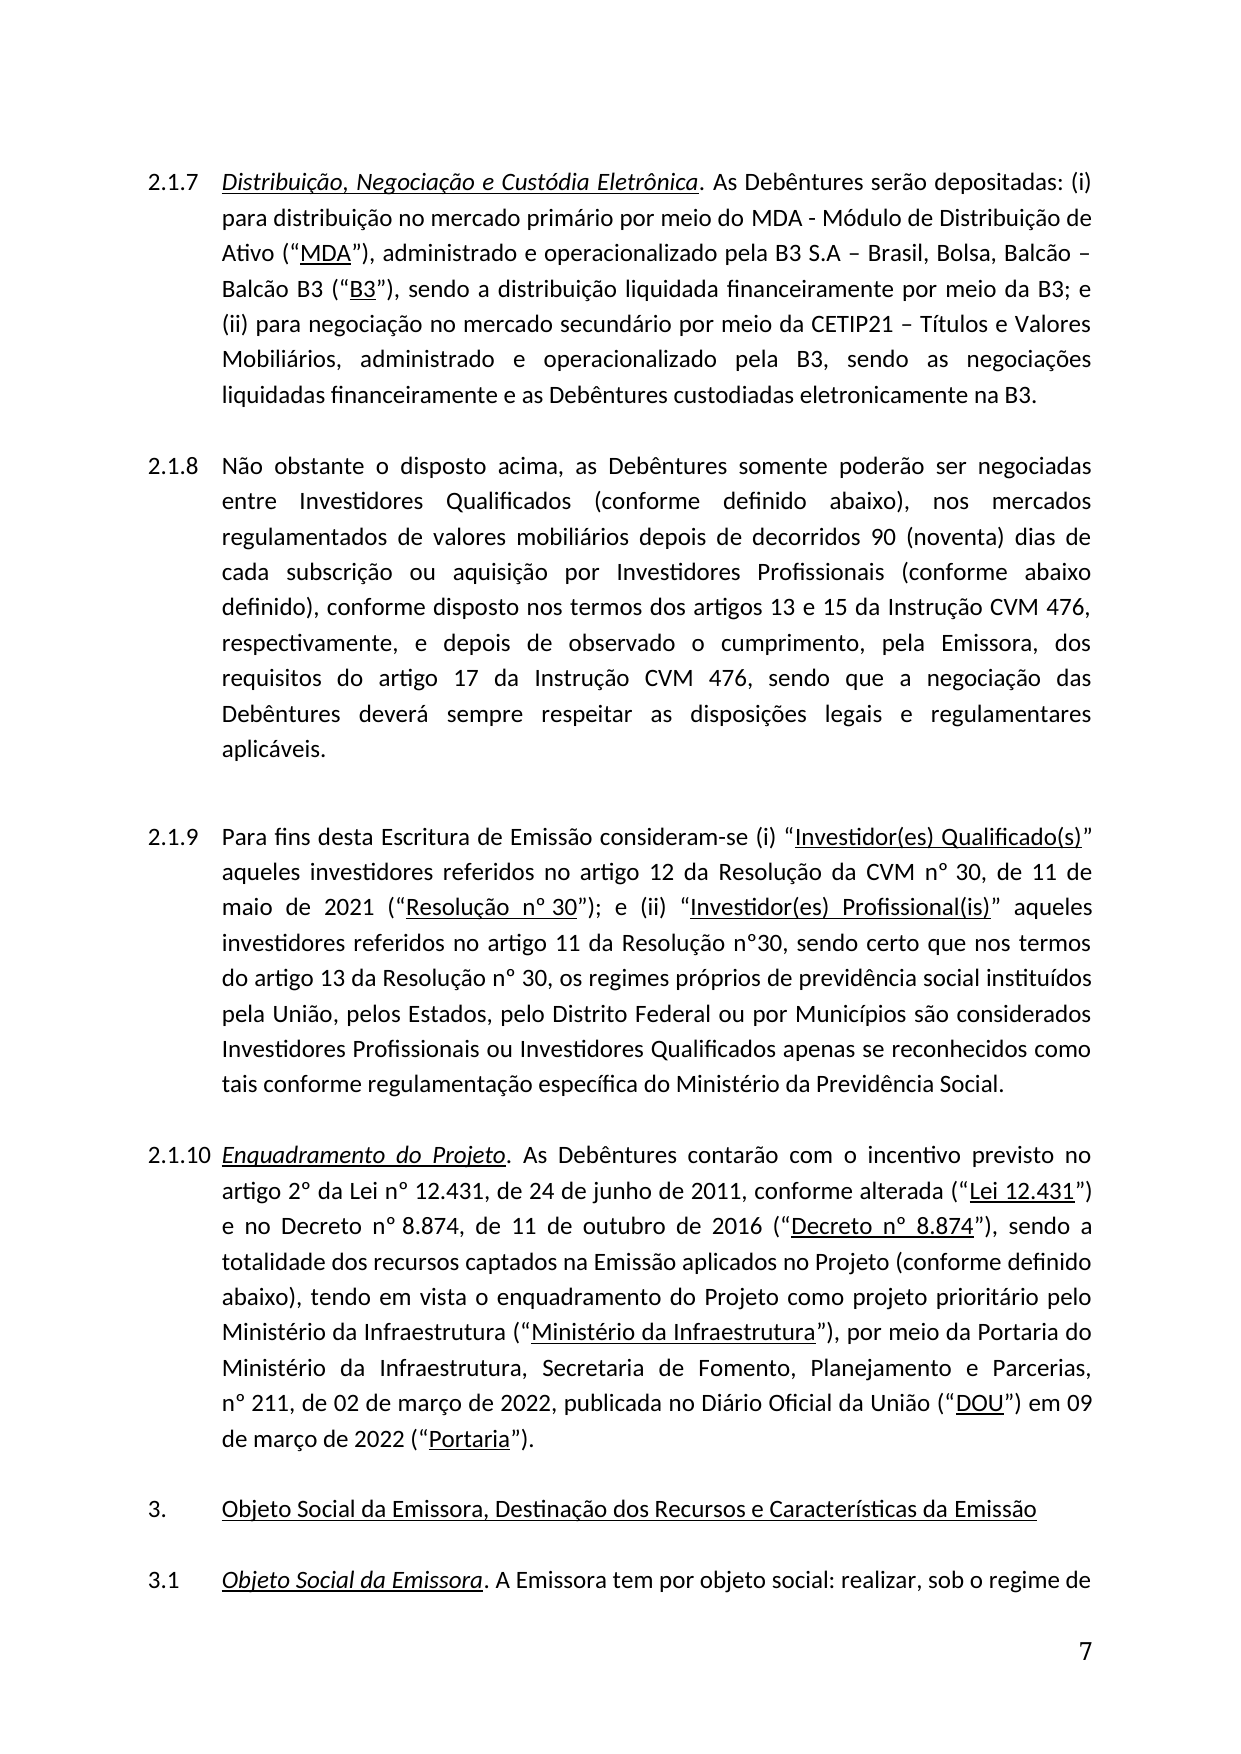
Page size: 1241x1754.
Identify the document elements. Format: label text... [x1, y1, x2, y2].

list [148, 1560, 1092, 1596]
list Objeto Social da Emissora, Destinação dos Recursos e Características da Emissão [148, 1489, 1092, 1525]
list Enquadramento do Projeto. As Debêntures contarão com o incentivo previsto no artigo 2º da Lei nº 12.431, de 24 de junho de 2011, conforme alterada (“Lei 12.431”) e no Decreto nº 8.874, de 11 de outubro de 2016 (“Decreto nº 8.874”), sendo a totalidade dos recursos captados na Emissão aplicados no Projeto (conforme definido abaixo), tendo em vista o enquadramento do Projeto como projeto prioritário pelo Ministério da Infraestrutura (“Ministério da Infraestrutura”), por meio da Portaria do Ministério da Infraestrutura, Secretaria de Fomento, Planejamento e Parcerias, nº 211, de 02 de março de 2022, publicada no Diário Oficial da União (“DOU”) em 09 de março de 2022 (“Portaria”). [148, 1135, 1092, 1454]
list Distribuição, Negociação e Custódia Eletrônica. As Debêntures serão depositadas: (i) para distribuição no mercado primário por meio do MDA - Módulo de Distribuição de Ativo (“MDA”), administrado e operacionalizado pela B3 S.A – Brasil, Bolsa, Balcão – Balcão B3 (“B3”), sendo a distribuição liquidada financeiramente por meio da B3; e (ii) para negociação no mercado secundário por meio da CETIP21 – Títulos e Valores Mobiliários, administrado e operacionalizado pela B3, sendo as negociações liquidadas financeiramente e as Debêntures custodiadas eletronicamente na B3. [148, 162, 1092, 410]
list Para fins desta Escritura de Emissão consideram-se (i) “Investidor(es) Qualificado(s)” aqueles investidores referidos no artigo 12 da Resolução da CVM nº 30, de 11 de maio de 2021 (“Resolução nº 30”); e (ii) “Investidor(es) Profissional(is)” aqueles investidores referidos no artigo 11 da Resolução nº30, sendo certo que nos termos do artigo 13 da Resolução nº 30, os regimes próprios de previdência social instituídos pela União, pelos Estados, pelo Distrito Federal ou por Municípios são considerados Investidores Profissionais ou Investidores Qualificados apenas se reconhecidos como tais conforme regulamentação específica do Ministério da Previdência Social. [148, 817, 1092, 1100]
list Não obstante o disposto acima, as Debêntures somente poderão ser negociadas entre Investidores Qualificados (conforme definido abaixo), nos mercados regulamentados de valores mobiliários depois de decorridos 90 (noventa) dias de cada subscrição ou aquisição por Investidores Profissionais (conforme abaixo definido), conforme disposto nos termos dos artigos 13 e 15 da Instrução CVM 476, respectivamente, e depois de observado o cumprimento, pela Emissora, dos requisitos do artigo 17 da Instrução CVM 476, sendo que a negociação das Debêntures deverá sempre respeitar as disposições legais e regulamentares aplicáveis. [148, 446, 1092, 764]
